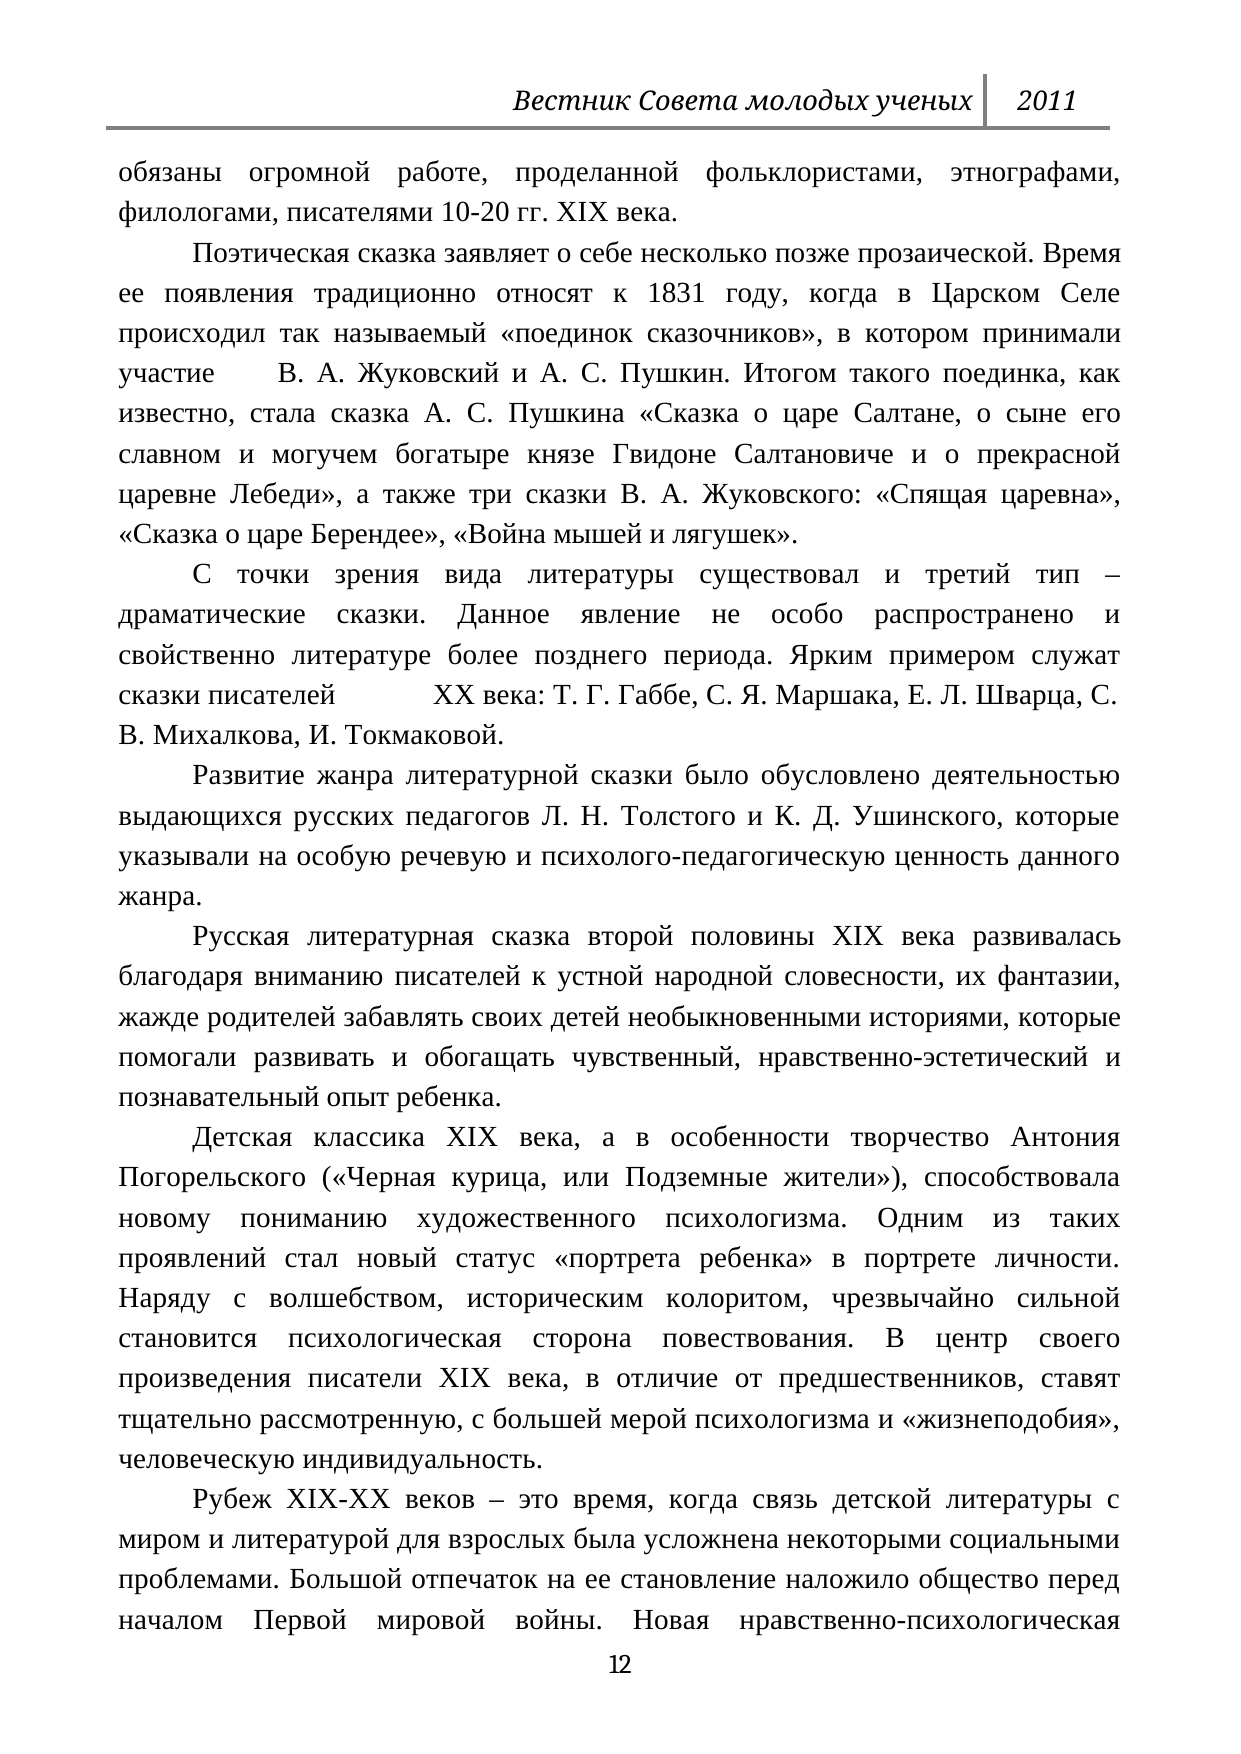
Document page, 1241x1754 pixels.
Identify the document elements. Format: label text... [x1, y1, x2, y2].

text Детская классика ХIХ века, а в особенности творчество Антония Погорельского («Черная курица, или Подземные жители»), способствовала новому пониманию художественного психологизма. Одним из таких проявлений стал новый статус «портрета ребенка» в портрете личности. Наряду с волшебством, историческим колоритом, чрезвычайно сильной становится психологическая сторона повествования. В центр своего произведения писатели ХIХ века, в отличие от предшественников, ставят тщательно рассмотренную, с большей мерой психологизма и «жизнеподобия», человеческую индивидуальность. [118, 1119, 1122, 1474]
text С точки зрения вида литературы существовал и третий тип – драматические сказки. Данное явление не особо распространено и свойственно литературе более позднего периода. Ярким примером служат сказки писателей XX века: Т. Г. Габбе, С. Я. Маршака, Е. Л. Шварца, С. В. Михалкова, И. Токмаковой. [118, 556, 1122, 751]
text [118, 154, 1122, 228]
text Развитие жанра литературной сказки было обусловлено деятельностью выдающихся русских педагогов Л. Н. Толстого и К. Д. Ушинского, которые указывали на особую речевую и психолого-педагогическую ценность данного жанра. [118, 757, 1122, 912]
text Поэтическая сказка заявляет о себе несколько позже прозаической. Время ее появления традиционно относят к 1831 году, когда в Царском Селе происходил так называемый «поединок сказочников», в котором принимали участие В. А. Жуковский и А. С. Пушкин. Итогом такого поединка, как известно, стала сказка А. С. Пушкина «Сказка о царе Салтане, о сыне его славном и могучем богатыре князе Гвидоне Салтановиче и о прекрасной царевне Лебеди», а также три сказки В. А. Жуковского: «Спящая царевна», «Сказка о царе Берендее», «Война мышей и лягушек». [118, 235, 1122, 550]
text Русская литературная сказка второй половины XIX века развивалась благодаря вниманию писателей к устной народной словесности, их фантазии, жажде родителей забавлять своих детей необыкновенными историями, которые помогали развивать и обогащать чувственный, нравственно-эстетический и познавательный опыт ребенка. [118, 918, 1122, 1113]
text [118, 1481, 1122, 1635]
